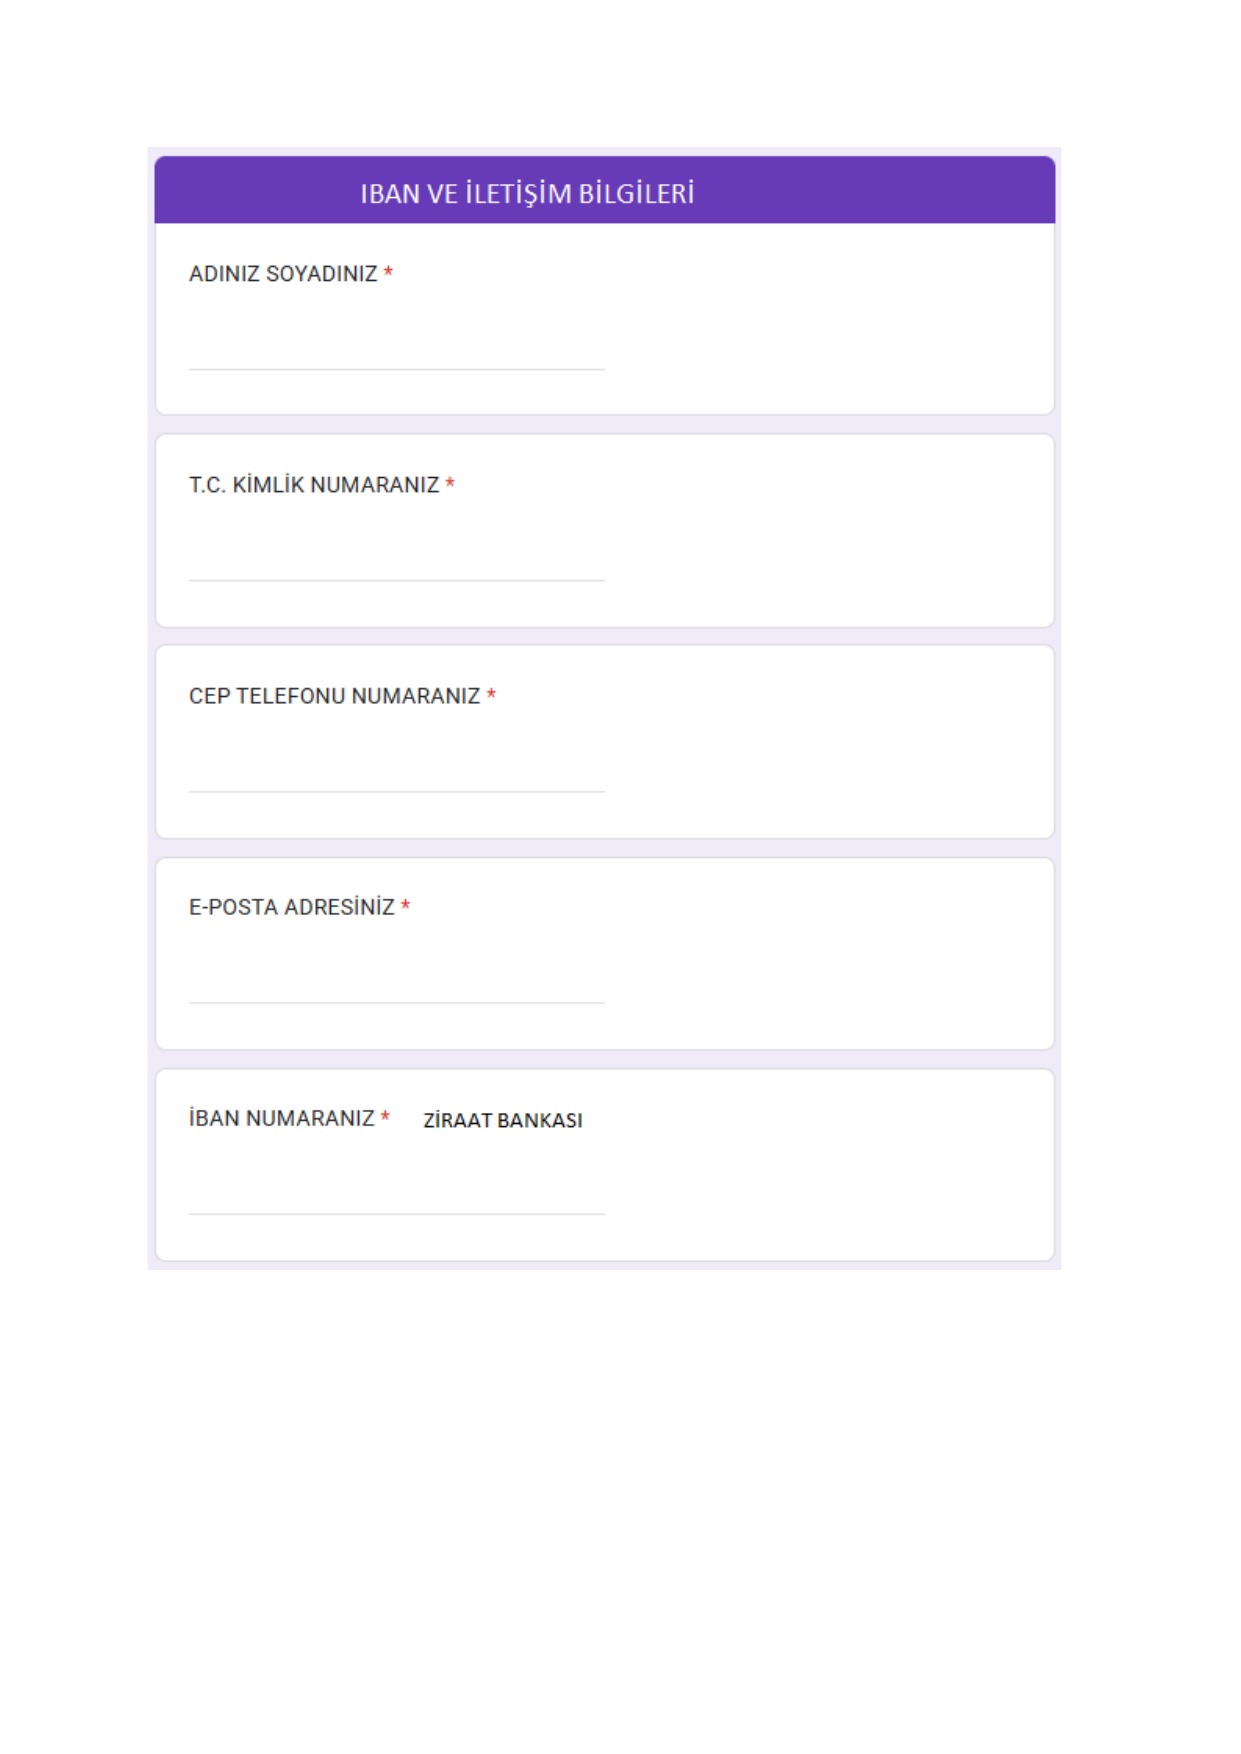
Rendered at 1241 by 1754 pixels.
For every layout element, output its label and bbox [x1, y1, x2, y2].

picture [147, 147, 1062, 1270]
